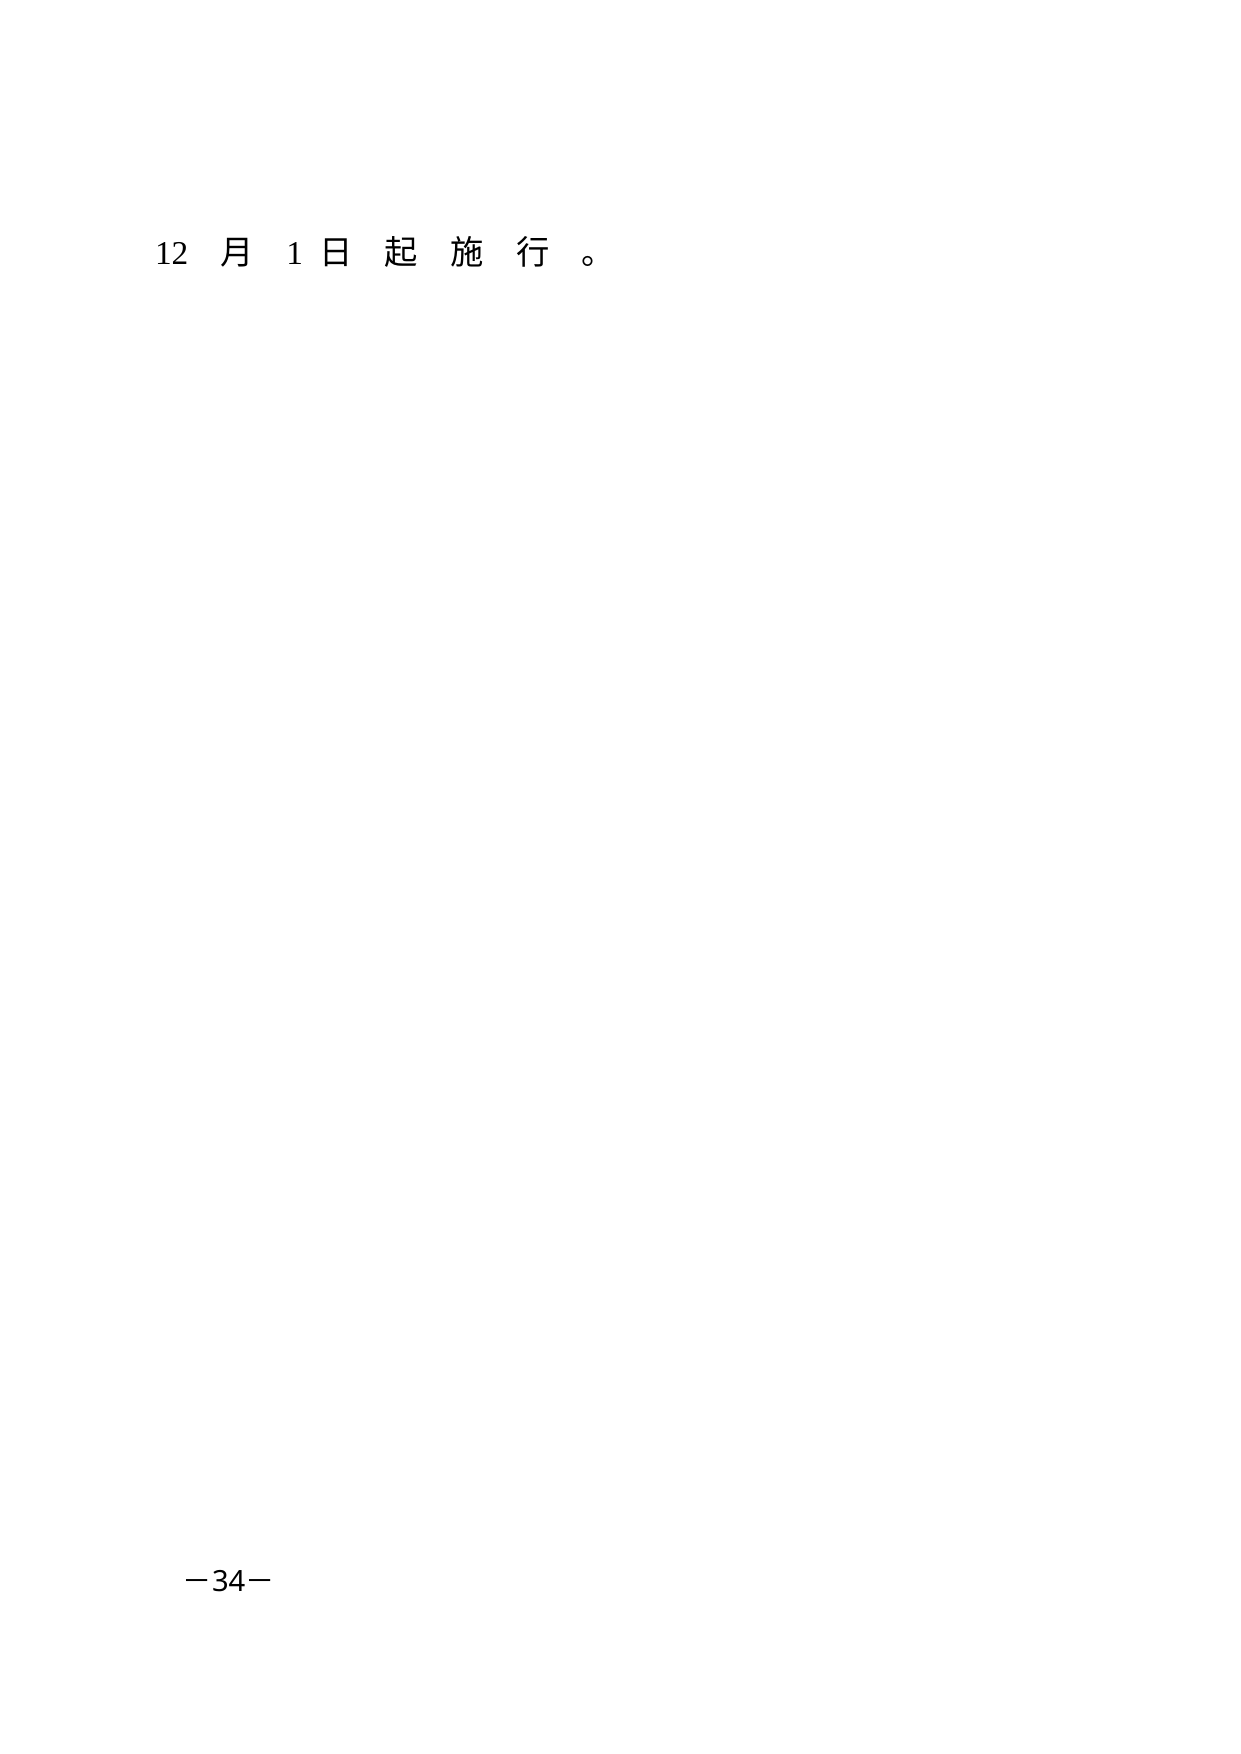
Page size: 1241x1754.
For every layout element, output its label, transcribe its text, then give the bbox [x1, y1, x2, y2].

text 第五十三条 本条例自2024年12月1日起施行。 [155, 219, 1073, 280]
